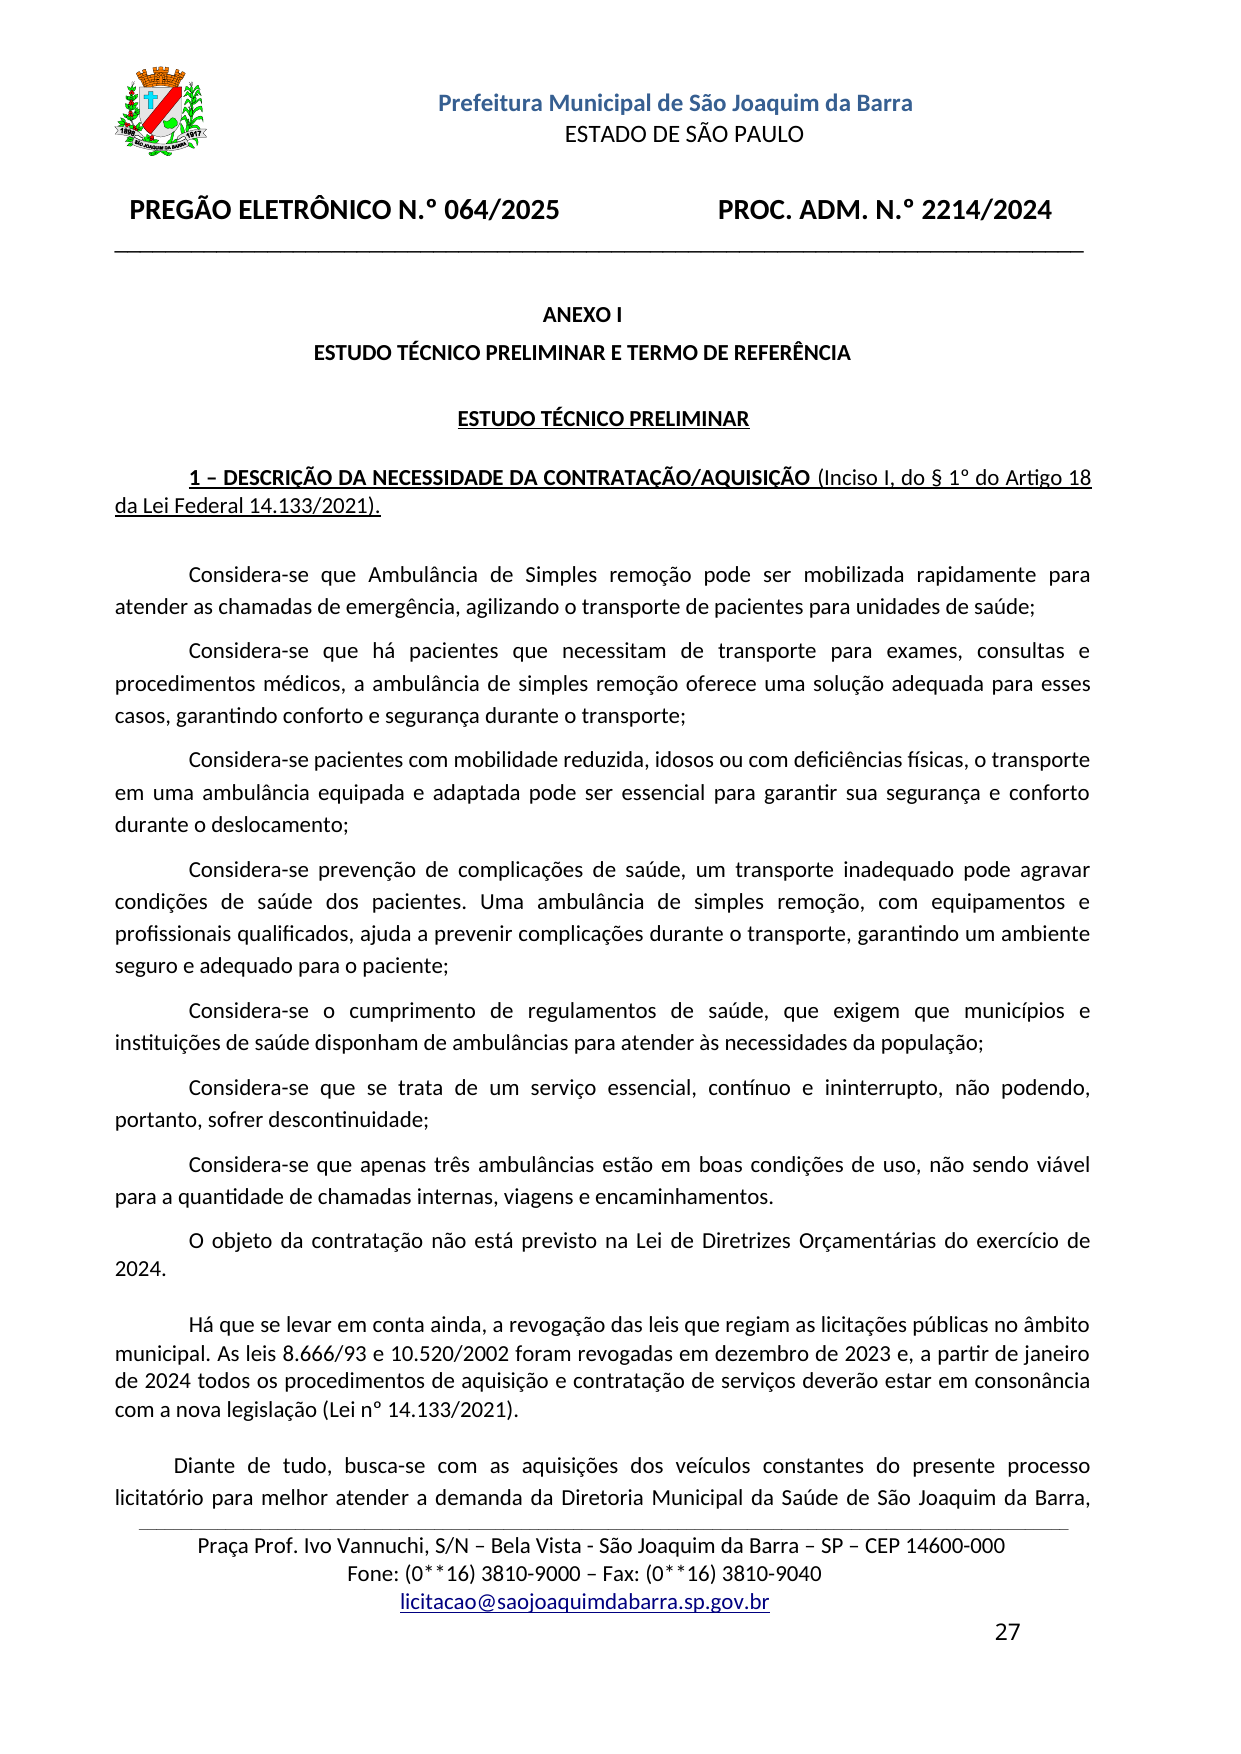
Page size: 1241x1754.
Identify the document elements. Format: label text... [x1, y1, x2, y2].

subtitle ESTUDO TÉCNICO PRELIMINAR E TERMO DE REFERÊNCIA [144, 338, 1021, 366]
list Considera-se que Ambulância de Simples remoção pode ser mobilizada rapidamente para atender as chamadas de emergência, agilizando o transporte de pacientes para unidades de saúde; [114, 560, 1092, 620]
list Considera-se que há pacientes que necessitam de transporte para exames, consultas e procedimentos médicos, a ambulância de simples remoção oferece uma solução adequada para esses casos, garantindo conforto e segurança durante o transporte; [114, 637, 1092, 729]
subtitle ANEXO I [144, 301, 1021, 329]
text 1 – DESCRIÇÃO DA NECESSIDADE DA CONTRATAÇÃO/AQUISIÇÃO (Inciso I, do § 1º do Artigo 18 da Lei Federal 14.133/2021). [114, 463, 1092, 519]
text ESTUDO TÉCNICO PRELIMINAR [114, 404, 1092, 432]
text O objeto da contratação não está previsto na Lei de Diretrizes Orçamentárias do exercício de 2024. [114, 1227, 1092, 1283]
list Considera-se pacientes com mobilidade reduzida, idosos ou com deficiências físicas, o transporte em uma ambulância equipada e adaptada pode ser essencial para garantir sua segurança e conforto durante o deslocamento; [114, 746, 1092, 838]
list Considera-se o cumprimento de regulamentos de saúde, que exigem que municípios e instituições de saúde disponham de ambulâncias para atender às necessidades da população; [114, 996, 1092, 1056]
list Considera-se que se trata de um serviço essencial, contínuo e ininterrupto, não podendo, portanto, sofrer descontinuidade; [114, 1073, 1092, 1133]
list Considera-se que apenas três ambulâncias estão em boas condições de uso, não sendo viável para a quantidade de chamadas internas, viagens e encaminhamentos. [114, 1150, 1092, 1210]
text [114, 1451, 1092, 1511]
list Considera-se prevenção de complicações de saúde, um transporte inadequado pode agravar condições de saúde dos pacientes. Uma ambulância de simples remoção, com equipamentos e profissionais qualificados, ajuda a prevenir complicações durante o transporte, garantindo um ambiente seguro e adequado para o paciente; [114, 855, 1092, 979]
text Há que se levar em conta ainda, a revogação das leis que regiam as licitações públicas no âmbito municipal. As leis 8.666/93 e 10.520/2002 foram revogadas em dezembro de 2023 e, a partir de janeiro de 2024 todos os procedimentos de aquisição e contratação de serviços deverão estar em consonância com a nova legislação (Lei nº 14.133/2021). [114, 1311, 1092, 1423]
